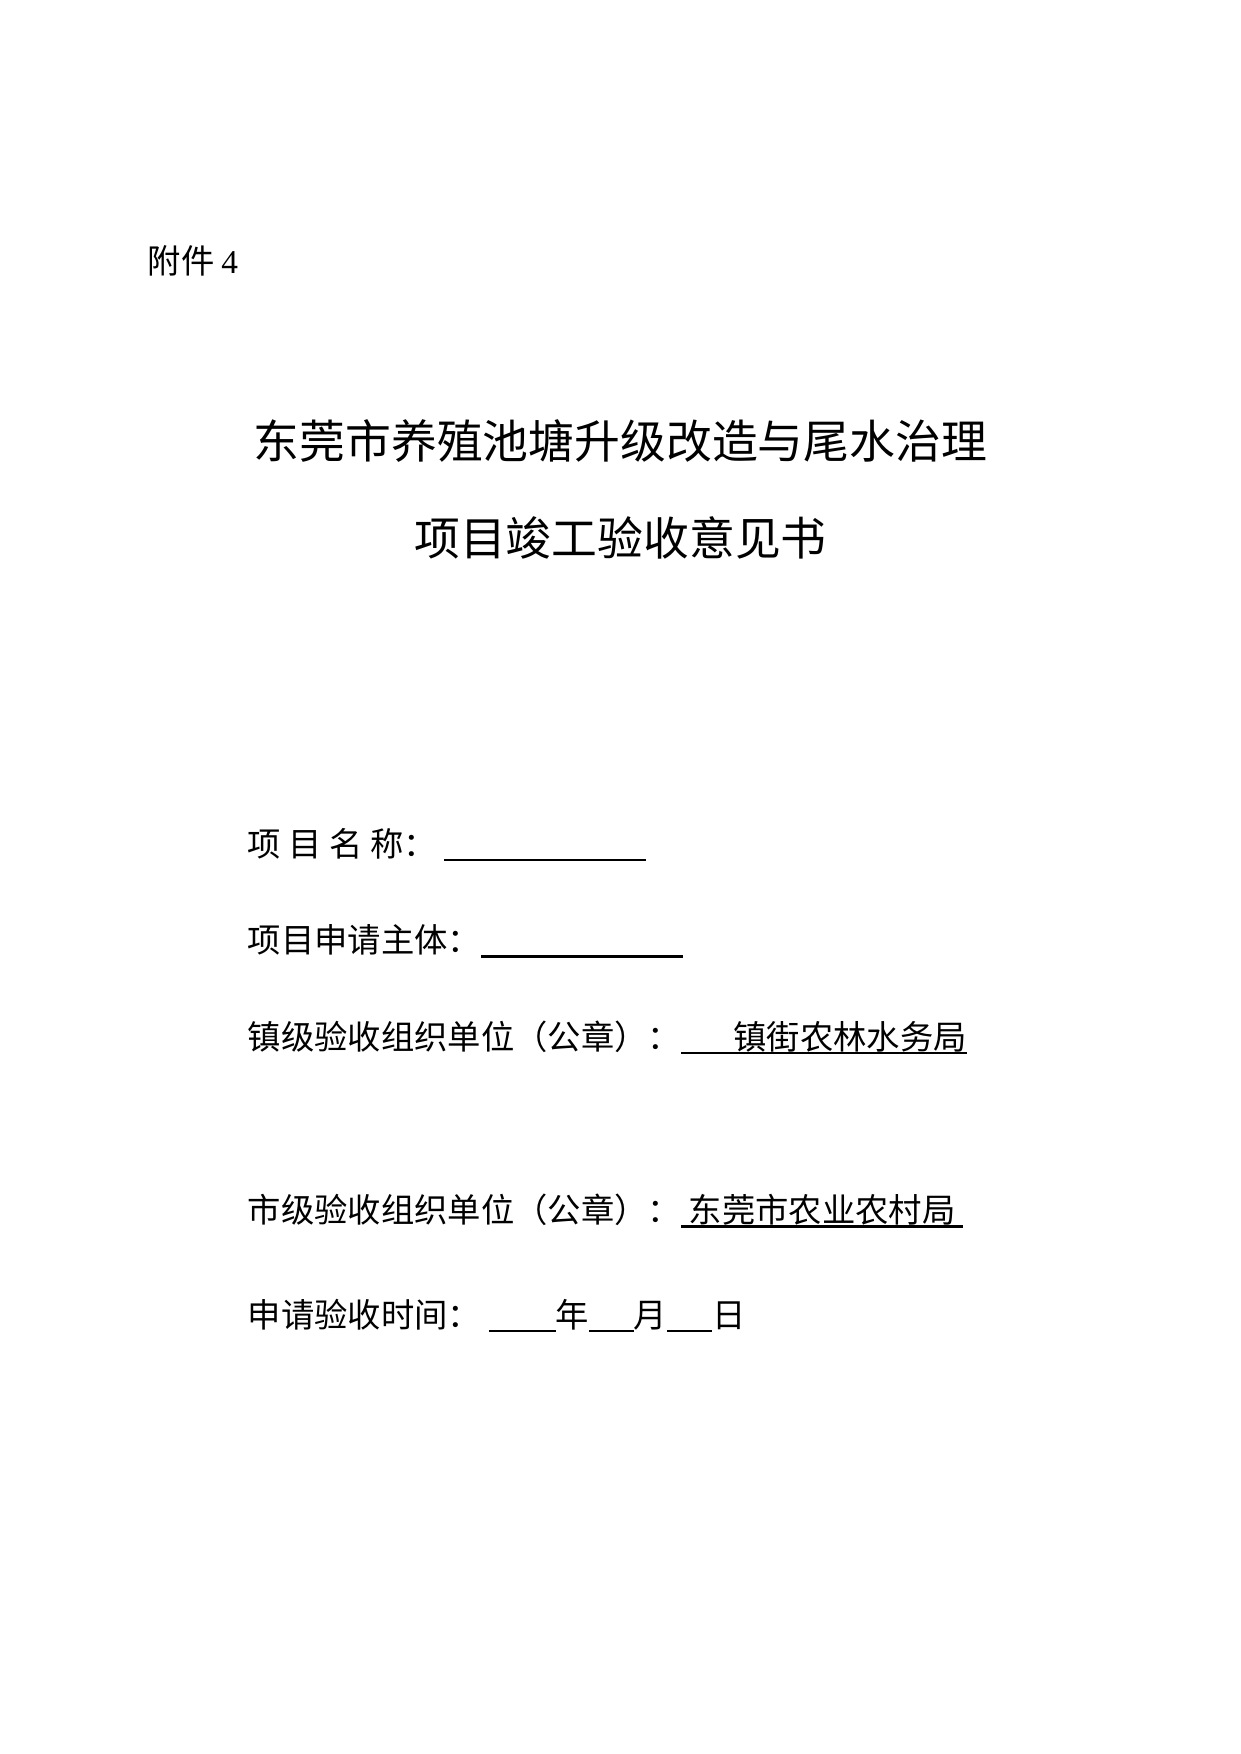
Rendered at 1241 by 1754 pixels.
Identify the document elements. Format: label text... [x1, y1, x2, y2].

text 项目竣工验收意见书 [148, 487, 1093, 584]
text 申请验收时间： 年 月 日 [148, 1280, 1093, 1345]
text 市级验收组织单位（公章）： 东莞市农业农村局 [248, 1184, 1093, 1232]
text 项 目 名 称： [248, 818, 1093, 866]
text 镇级验收组织单位（公章）： 镇街农林水务局 [248, 1011, 1093, 1059]
text 东莞市养殖池塘升级改造与尾水治理 [148, 389, 1093, 487]
text 项目申请主体： [248, 914, 1093, 962]
text 附件4 [148, 227, 1093, 292]
